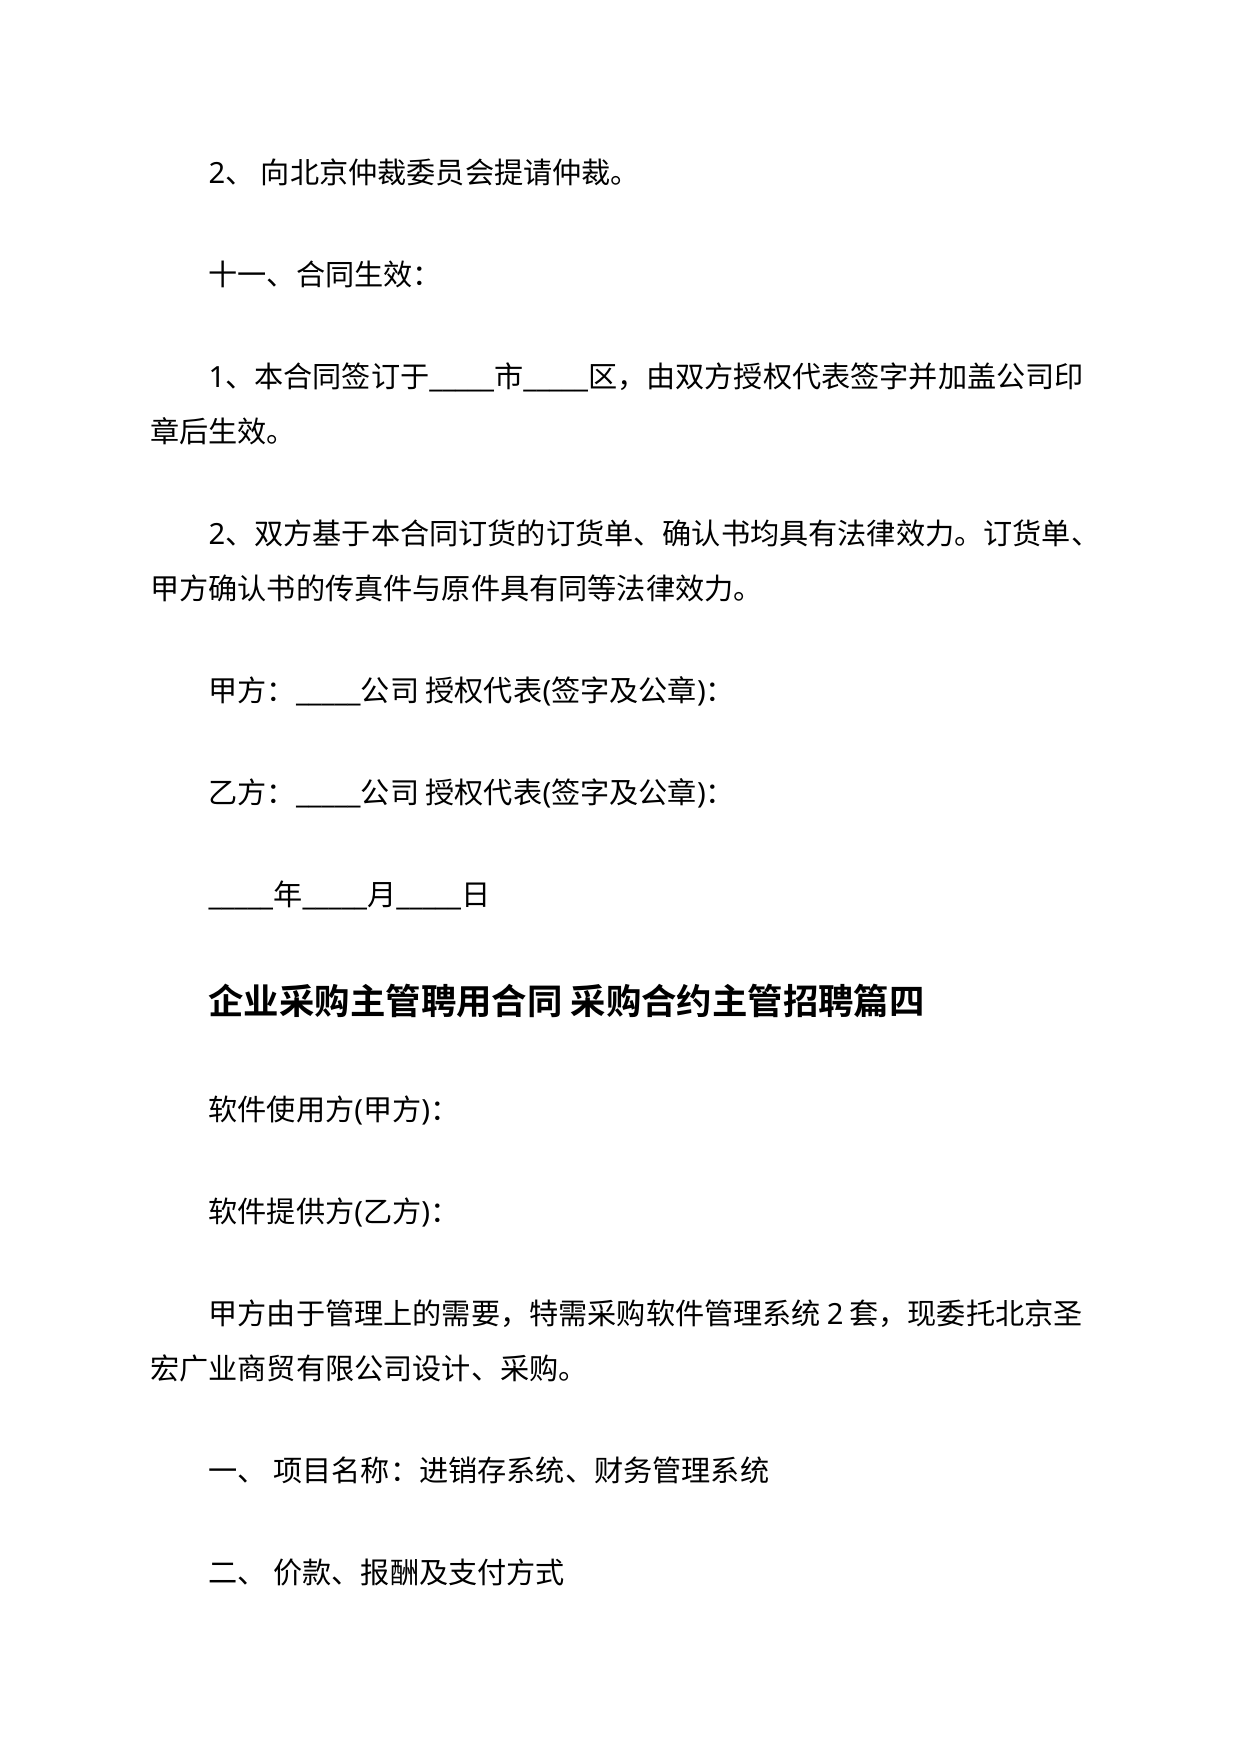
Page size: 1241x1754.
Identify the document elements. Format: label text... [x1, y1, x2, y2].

text 十一、合同生效： [150, 252, 1090, 294]
text 软件提供方(乙方)： [150, 1189, 1090, 1231]
text 甲方由于管理上的需要，特需采购软件管理系统2套，现委托北京圣宏广业商贸有限公司设计、采购。 [150, 1291, 1090, 1388]
text 企业采购主管聘用合同 采购合约主管招聘篇四 [150, 973, 1090, 1024]
text 二、 价款、报酬及支付方式 [150, 1549, 1090, 1591]
text 甲方：_____公司 授权代表(签字及公章)： [150, 667, 1090, 710]
text 1、本合同签订于_____市_____区，由双方授权代表签字并加盖公司印章后生效。 [150, 354, 1090, 451]
text 乙方：_____公司 授权代表(签字及公章)： [150, 769, 1090, 812]
text 一、 项目名称：进销存系统、财务管理系统 [150, 1447, 1090, 1490]
text 2、双方基于本合同订货的订货单、确认书均具有法律效力。订货单、甲方确认书的传真件与原件具有同等法律效力。 [150, 511, 1090, 608]
text 软件使用方(甲方)： [150, 1087, 1090, 1129]
text 2、 向北京仲裁委员会提请仲裁。 [150, 150, 1090, 192]
text _____年_____月_____日 [150, 871, 1090, 914]
